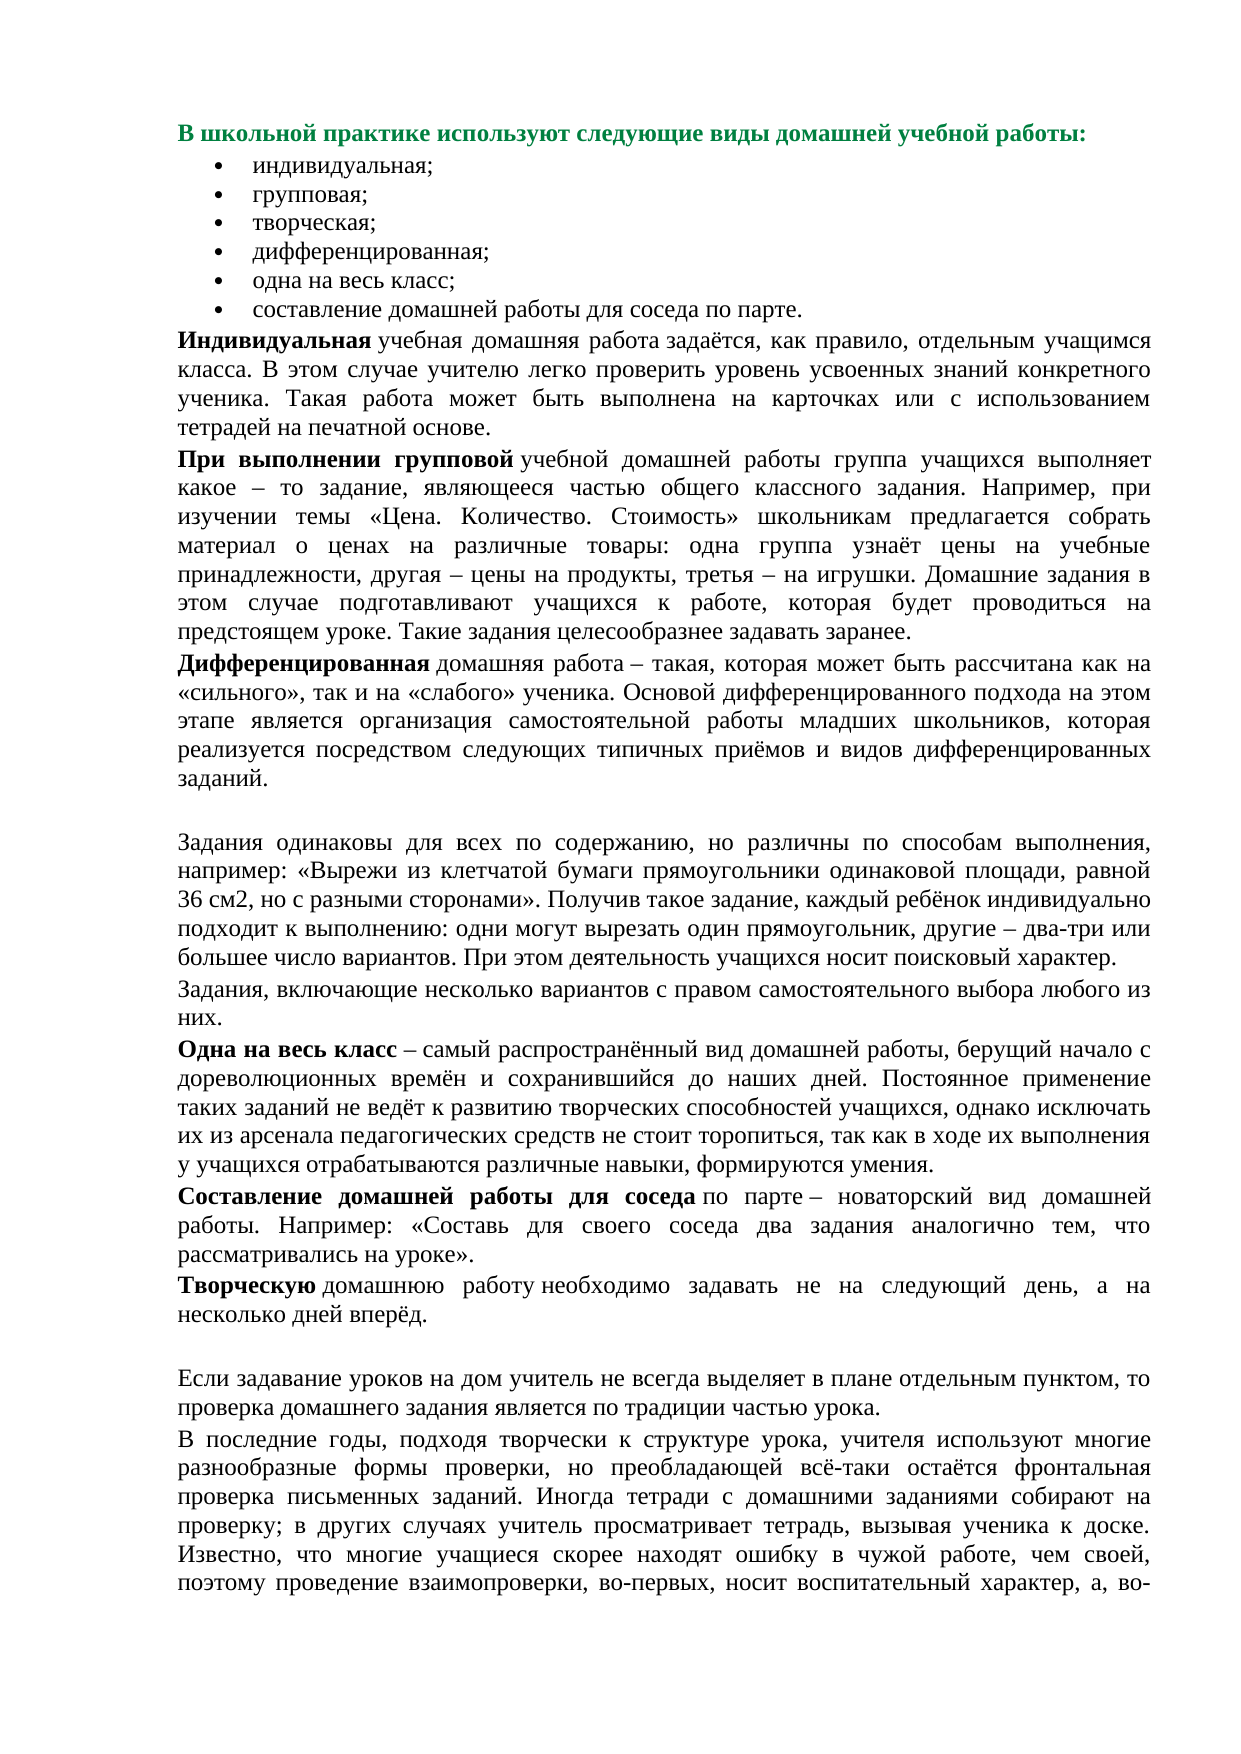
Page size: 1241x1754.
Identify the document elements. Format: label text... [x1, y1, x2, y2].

text При выполнении групповой учебной домашней работы группа учащихся выполняет какое – то задание, являющееся частью общего классного задания. Например, при изучении темы «Цена. Количество. Стоимость» школьникам предлагается собрать материал о ценах на различные товары: одна группа узнаёт цены на учебные принадлежности, другая – цены на продукты, третья – на игрушки. Домашние задания в этом случае подготавливают учащихся к работе, которая будет проводиться на предстоящем уроке. Такие задания целесообразнее задавать заранее. [177, 444, 1152, 645]
text Задания одинаковы для всех по содержанию, но различны по способам выполнения, например: «Вырежи из клетчатой бумаги прямоугольники одинаковой площади, равной 36 см2, но с разными сторонами». Получив такое задание, каждый ребёнок индивидуально подходит к выполнению: одни могут вырезать один прямоугольник, другие – два-три или большее число вариантов. При этом деятельность учащихся носит поисковый характер. [177, 827, 1152, 971]
text В школьной практике используют следующие виды домашней учебной работы: [177, 118, 1152, 147]
text Творческую домашнюю работу необходимо задавать не на следующий день, а на несколько дней вперёд. [177, 1271, 1152, 1328]
text Индивидуальная учебная домашняя работа задаётся, как правило, отдельным учащимся класса. В этом случае учителю легко проверить уровень усвоенных знаний конкретного ученика. Такая работа может быть выполнена на карточках или с использованием тетрадей на печатной основе. [177, 326, 1152, 441]
text Если задавание уроков на дом учитель не всегда выделяет в плане отдельным пунктом, то проверка домашнего задания является по традиции частью урока. [177, 1363, 1152, 1421]
list одна на весь класс; [215, 265, 1152, 294]
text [177, 1424, 1152, 1596]
list индивидуальная; [215, 150, 1152, 179]
list творческая; [215, 207, 1152, 236]
text Одна на весь класс – самый распространённый вид домашней работы, берущий начало с дореволюционных времён и сохранившийся до наших дней. Постоянное применение таких заданий не ведёт к развитию творческих способностей учащихся, однако исключать их из арсенала педагогических средств не стоит торопиться, так как в ходе их выполнения у учащихся отрабатываются различные навыки, формируются умения. [177, 1034, 1152, 1178]
text Составление домашней работы для соседа по парте – новаторский вид домашней работы. Например: «Составь для своего соседа два задания аналогично тем, что рассматривались на уроке». [177, 1181, 1152, 1267]
text Дифференцированная домашняя работа – такая, которая может быть рассчитана как на «сильного», так и на «слабого» ученика. Основой дифференцированного подхода на этом этапе является организация самостоятельной работы младших школьников, которая реализуется посредством следующих типичных приёмов и видов дифференцированных заданий. [177, 648, 1152, 792]
text Задания, включающие несколько вариантов с правом самостоятельного выбора любого из них. [177, 974, 1152, 1031]
list групповая; [215, 179, 1152, 207]
list дифференцированная; [215, 236, 1152, 265]
list составление домашней работы для соседа по парте. [215, 294, 1152, 322]
